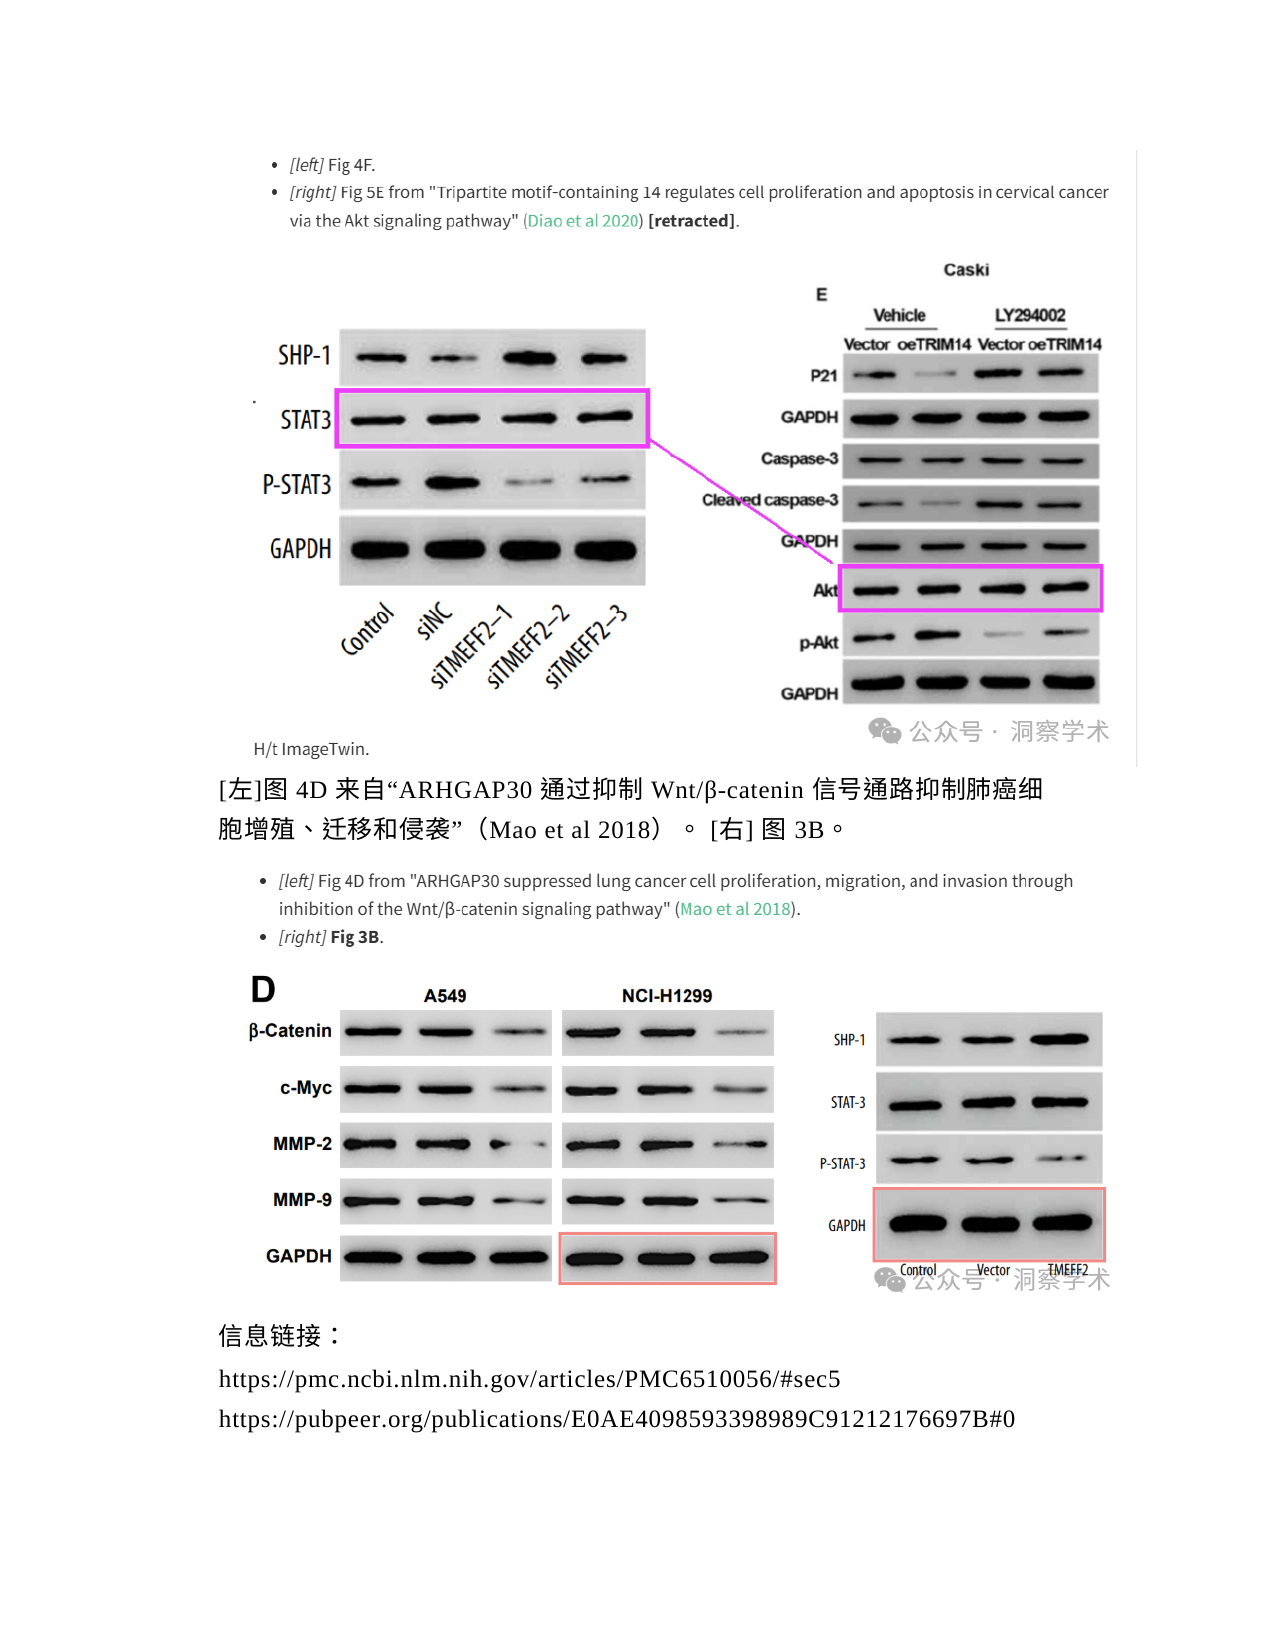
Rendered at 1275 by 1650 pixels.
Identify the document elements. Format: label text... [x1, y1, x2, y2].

text https://pmc.ncbi.nlm.nih.gov/articles/PMC6510056/#sec5 [219, 1353, 1056, 1393]
text 信息链接： [219, 1313, 1056, 1353]
picture [237, 150, 1138, 767]
text https://pubpeer.org/publications/E0AE4098593398989C91212176697B#0 [219, 1393, 1056, 1433]
text [左]图 4D 来自“ARHGAP30 通过抑制 Wnt/β-catenin 信号通路抑制肺癌细胞增殖、迁移和侵袭”（Mao et al 2018）。 [右] 图 3B。 [219, 766, 1056, 846]
picture [237, 858, 1138, 1314]
